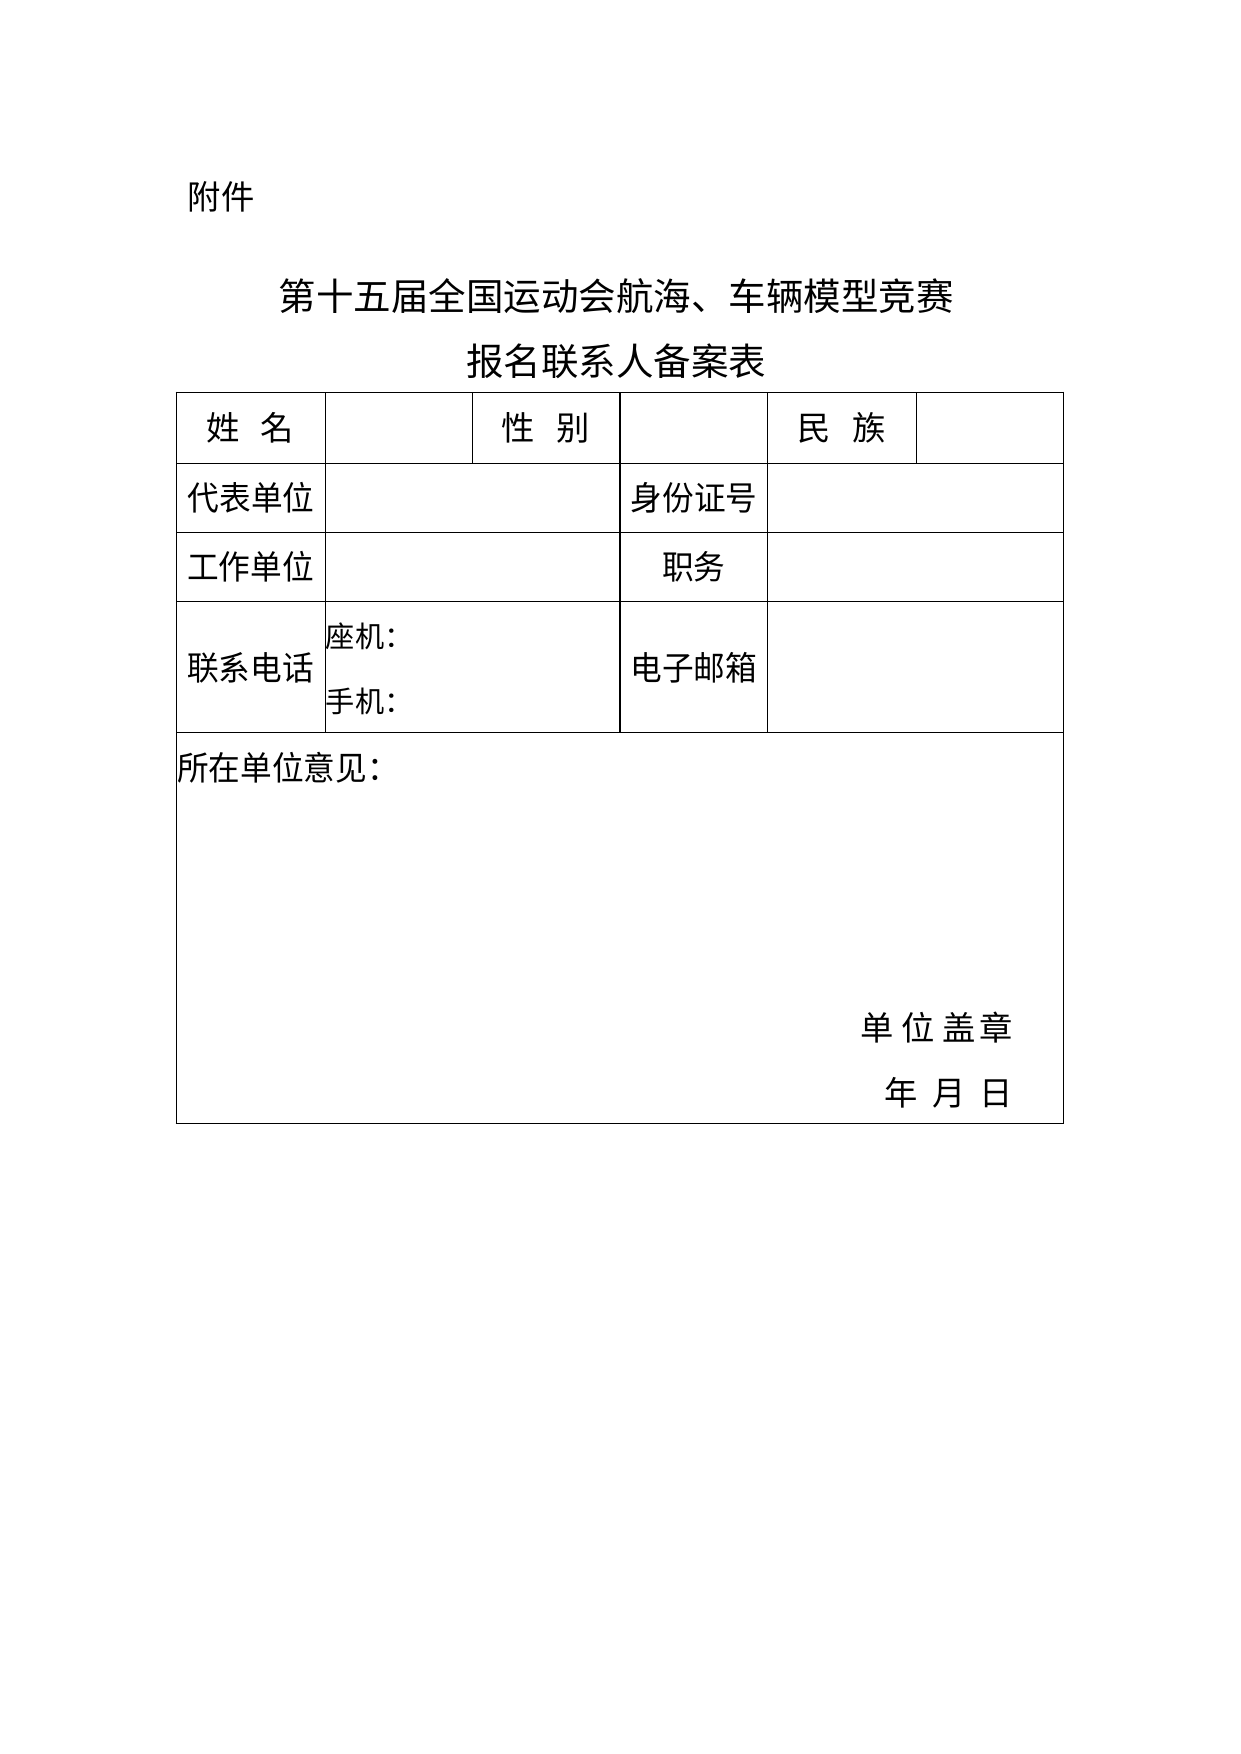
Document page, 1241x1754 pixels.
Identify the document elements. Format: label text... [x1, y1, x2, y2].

table_cell 身份证号 [621, 464, 767, 532]
text 第十五届全国运动会航海、车辆模型竞赛 [187, 261, 1044, 326]
table_cell 联系电话 [177, 602, 325, 732]
table_cell [326, 464, 619, 532]
table_cell 工作单位 [177, 533, 325, 601]
text 报名联系人备案表 [187, 327, 1044, 392]
table_cell 所在单位意见： 单位盖章 年 月 日 [177, 733, 1063, 1123]
table_cell 职务 [621, 533, 767, 601]
table_cell [768, 533, 1063, 601]
table_cell 座机： 手机： [326, 602, 619, 732]
table_cell 电子邮箱 [621, 602, 767, 732]
table_cell [326, 533, 619, 601]
table_cell [768, 602, 1063, 732]
table_cell [768, 464, 1063, 532]
text 附件 [187, 162, 1044, 227]
table_header 性 别 [473, 393, 619, 462]
table_cell 代表单位 [177, 464, 325, 532]
table_header 姓 名 [177, 393, 325, 462]
table_header 民 族 [768, 393, 916, 462]
table_header [326, 393, 472, 462]
table_header [917, 393, 1063, 462]
table_header [621, 393, 767, 462]
